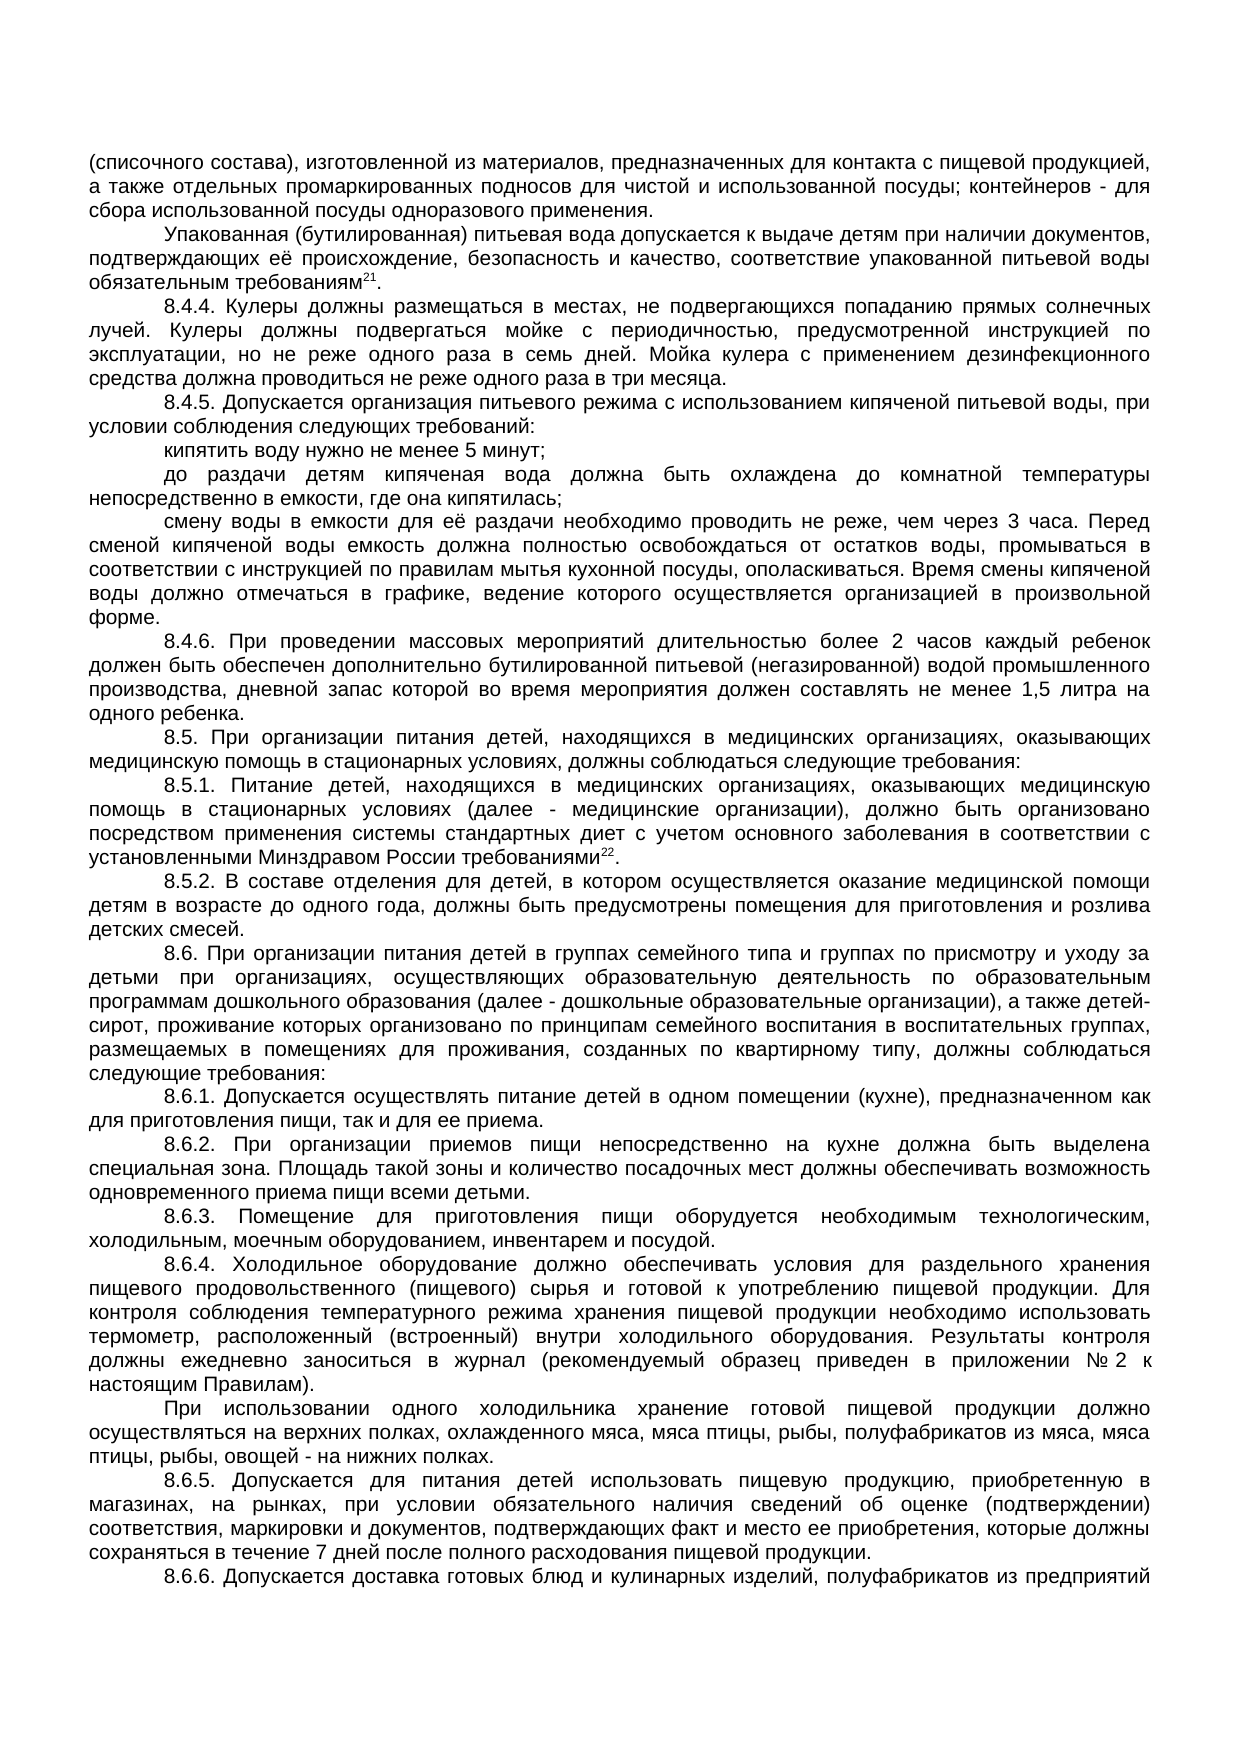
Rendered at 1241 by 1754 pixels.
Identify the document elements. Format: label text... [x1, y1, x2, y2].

text 8.4.5. Допускается организация питьевого режима с использованием кипяченой питьевой воды, при условии соблюдения следующих требований: [88, 389, 1152, 437]
text смену воды в емкости для её раздачи необходимо проводить не реже, чем через 3 часа. Перед сменой кипяченой воды емкость должна полностью освобождаться от остатков воды, промываться в соответствии с инструкцией по правилам мытья кухонной посуды, ополаскиваться. Время смены кипяченой воды должно отмечаться в графике, ведение которого осуществляется организацией в произвольной форме. [88, 509, 1152, 629]
text кипятить воду нужно не менее 5 минут; [88, 437, 1152, 461]
text 8.6.1. Допускается осуществлять питание детей в одном помещении (кухне), предназначенном как для приготовления пищи, так и для ее приема. [88, 1084, 1152, 1132]
text 8.5. При организации питания детей, находящихся в медицинских организациях, оказывающих медицинскую помощь в стационарных условиях, должны соблюдаться следующие требования: [88, 725, 1152, 773]
text 8.6. При организации питания детей в группах семейного типа и группах по присмотру и уходу за детьми при организациях, осуществляющих образовательную деятельность по образовательным программам дошкольного образования (далее - дошкольные образовательные организации), а также детей-сирот, проживание которых организовано по принципам семейного воспитания в воспитательных группах, размещаемых в помещениях для проживания, созданных по квартирному типу, должны соблюдаться следующие требования: [88, 941, 1152, 1084]
text 8.5.2. В составе отделения для детей, в котором осуществляется оказание медицинской помощи детям в возрасте до одного года, должны быть предусмотрены помещения для приготовления и розлива детских смесей. [88, 869, 1152, 941]
text 8.6.2. При организации приемов пищи непосредственно на кухне должна быть выделена специальная зона. Площадь такой зоны и количество посадочных мест должны обеспечивать возможность одновременного приема пищи всеми детьми. [88, 1132, 1152, 1204]
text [88, 150, 1152, 222]
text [88, 1563, 1152, 1587]
text 8.6.3. Помещение для приготовления пищи оборудуется необходимым технологическим, холодильным, моечным оборудованием, инвентарем и посудой. [88, 1204, 1152, 1252]
text 8.4.6. При проведении массовых мероприятий длительностью более 2 часов каждый ребенок должен быть обеспечен дополнительно бутилированной питьевой (негазированной) водой промышленного производства, дневной запас которой во время мероприятия должен составлять не менее 1,5 литра на одного ребенка. [88, 629, 1152, 725]
text Упакованная (бутилированная) питьевая вода допускается к выдаче детям при наличии документов, подтверждающих её происхождение, безопасность и качество, соответствие упакованной питьевой воды обязательным требованиям21. [88, 222, 1152, 294]
text до раздачи детям кипяченая вода должна быть охлаждена до комнатной температуры непосредственно в емкости, где она кипятилась; [88, 461, 1152, 509]
text При использовании одного холодильника хранение готовой пищевой продукции должно осуществляться на верхних полках, охлажденного мяса, мяса птицы, рыбы, полуфабрикатов из мяса, мяса птицы, рыбы, овощей - на нижних полках. [88, 1396, 1152, 1468]
text 8.6.5. Допускается для питания детей использовать пищевую продукцию, приобретенную в магазинах, на рынках, при условии обязательного наличия сведений об оценке (подтверждении) соответствия, маркировки и документов, подтверждающих факт и место ее приобретения, которые должны сохраняться в течение 7 дней после полного расходования пищевой продукции. [88, 1468, 1152, 1563]
text 8.6.4. Холодильное оборудование должно обеспечивать условия для раздельного хранения пищевого продовольственного (пищевого) сырья и готовой к употреблению пищевой продукции. Для контроля соблюдения температурного режима хранения пищевой продукции необходимо использовать термометр, расположенный (встроенный) внутри холодильного оборудования. Результаты контроля должны ежедневно заноситься в журнал (рекомендуемый образец приведен в приложении № 2 к настоящим Правилам). [88, 1252, 1152, 1396]
text 8.5.1. Питание детей, находящихся в медицинских организациях, оказывающих медицинскую помощь в стационарных условиях (далее - медицинские организации), должно быть организовано посредством применения системы стандартных диет с учетом основного заболевания в соответствии с установленными Минздравом России требованиями22. [88, 773, 1152, 869]
text 8.4.4. Кулеры должны размещаться в местах, не подвергающихся попаданию прямых солнечных лучей. Кулеры должны подвергаться мойке с периодичностью, предусмотренной инструкцией по эксплуатации, но не реже одного раза в семь дней. Мойка кулера с применением дезинфекционного средства должна проводиться не реже одного раза в три месяца. [88, 294, 1152, 389]
